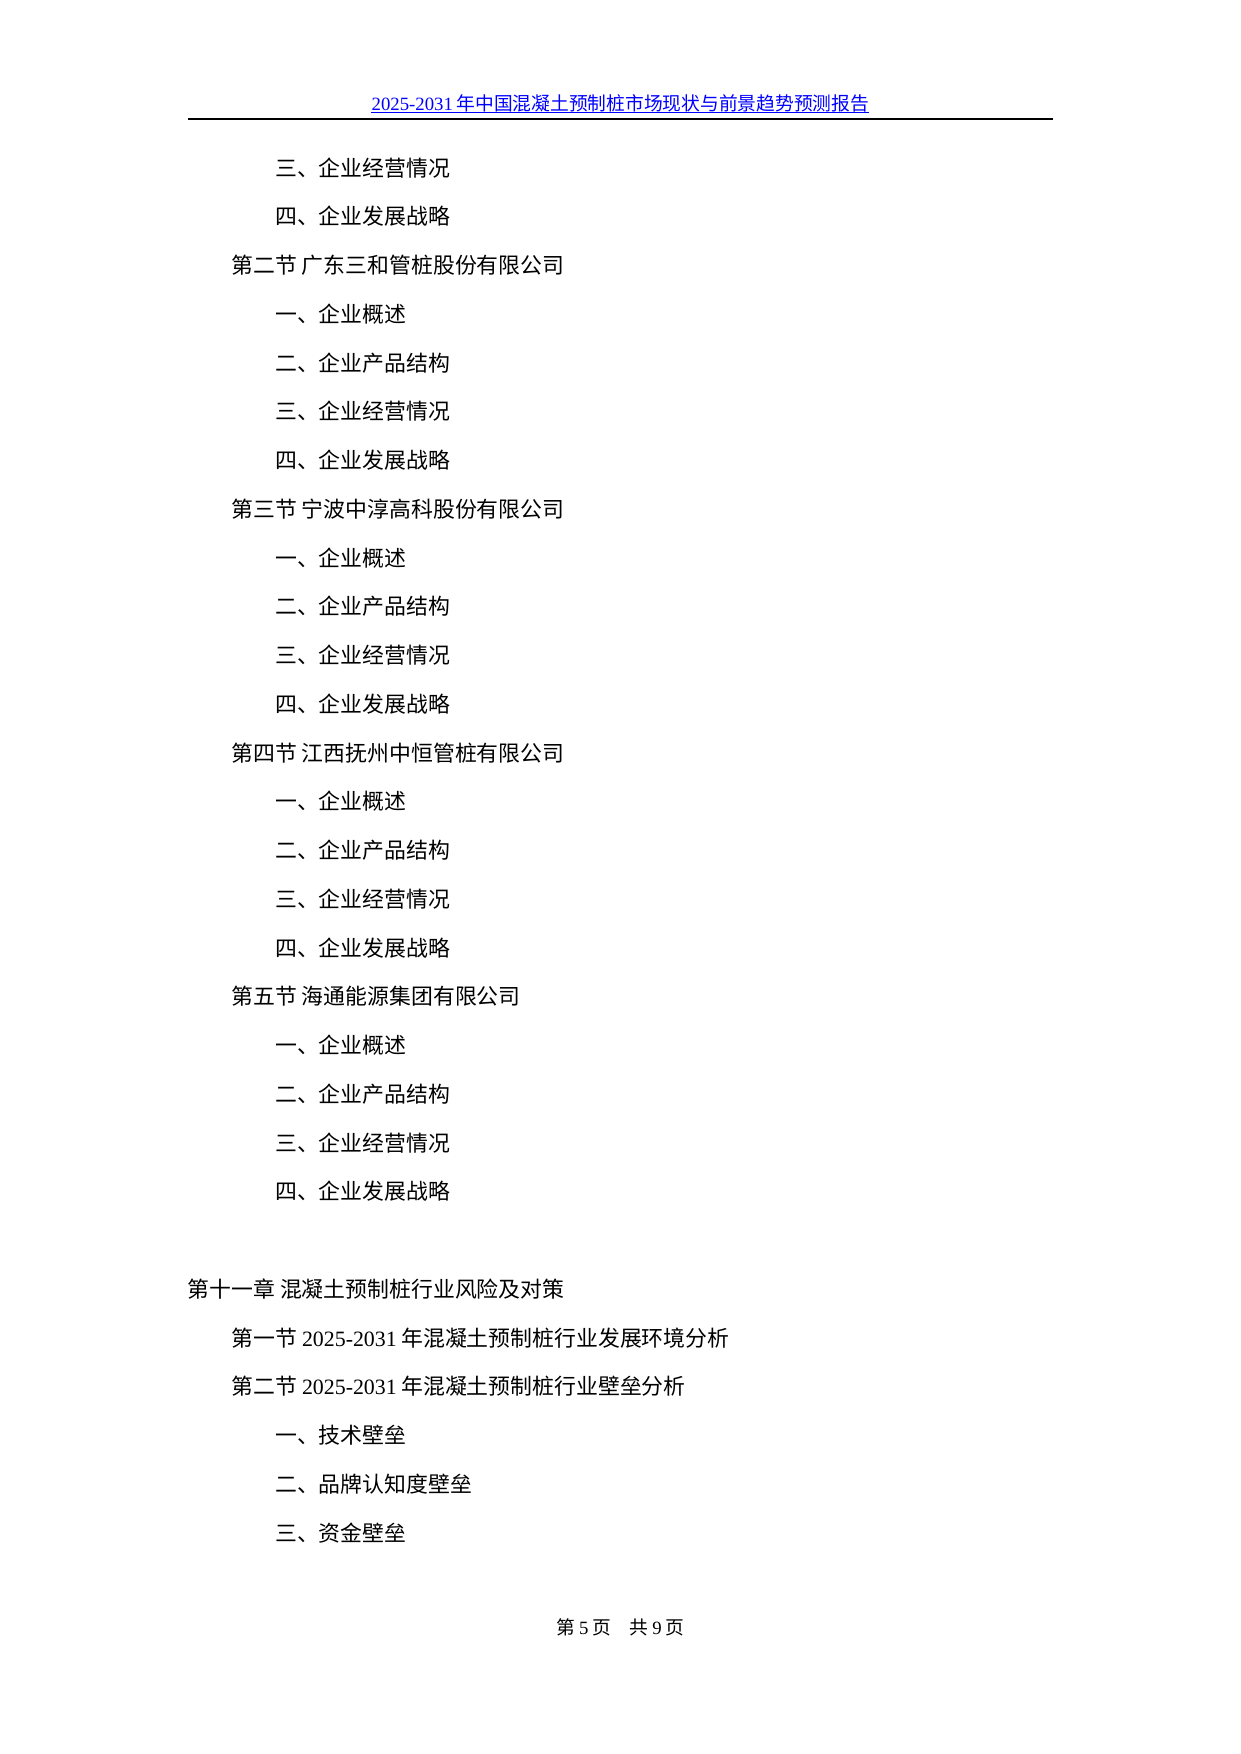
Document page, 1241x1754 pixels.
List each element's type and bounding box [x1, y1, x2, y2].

text [187, 150, 1053, 1548]
